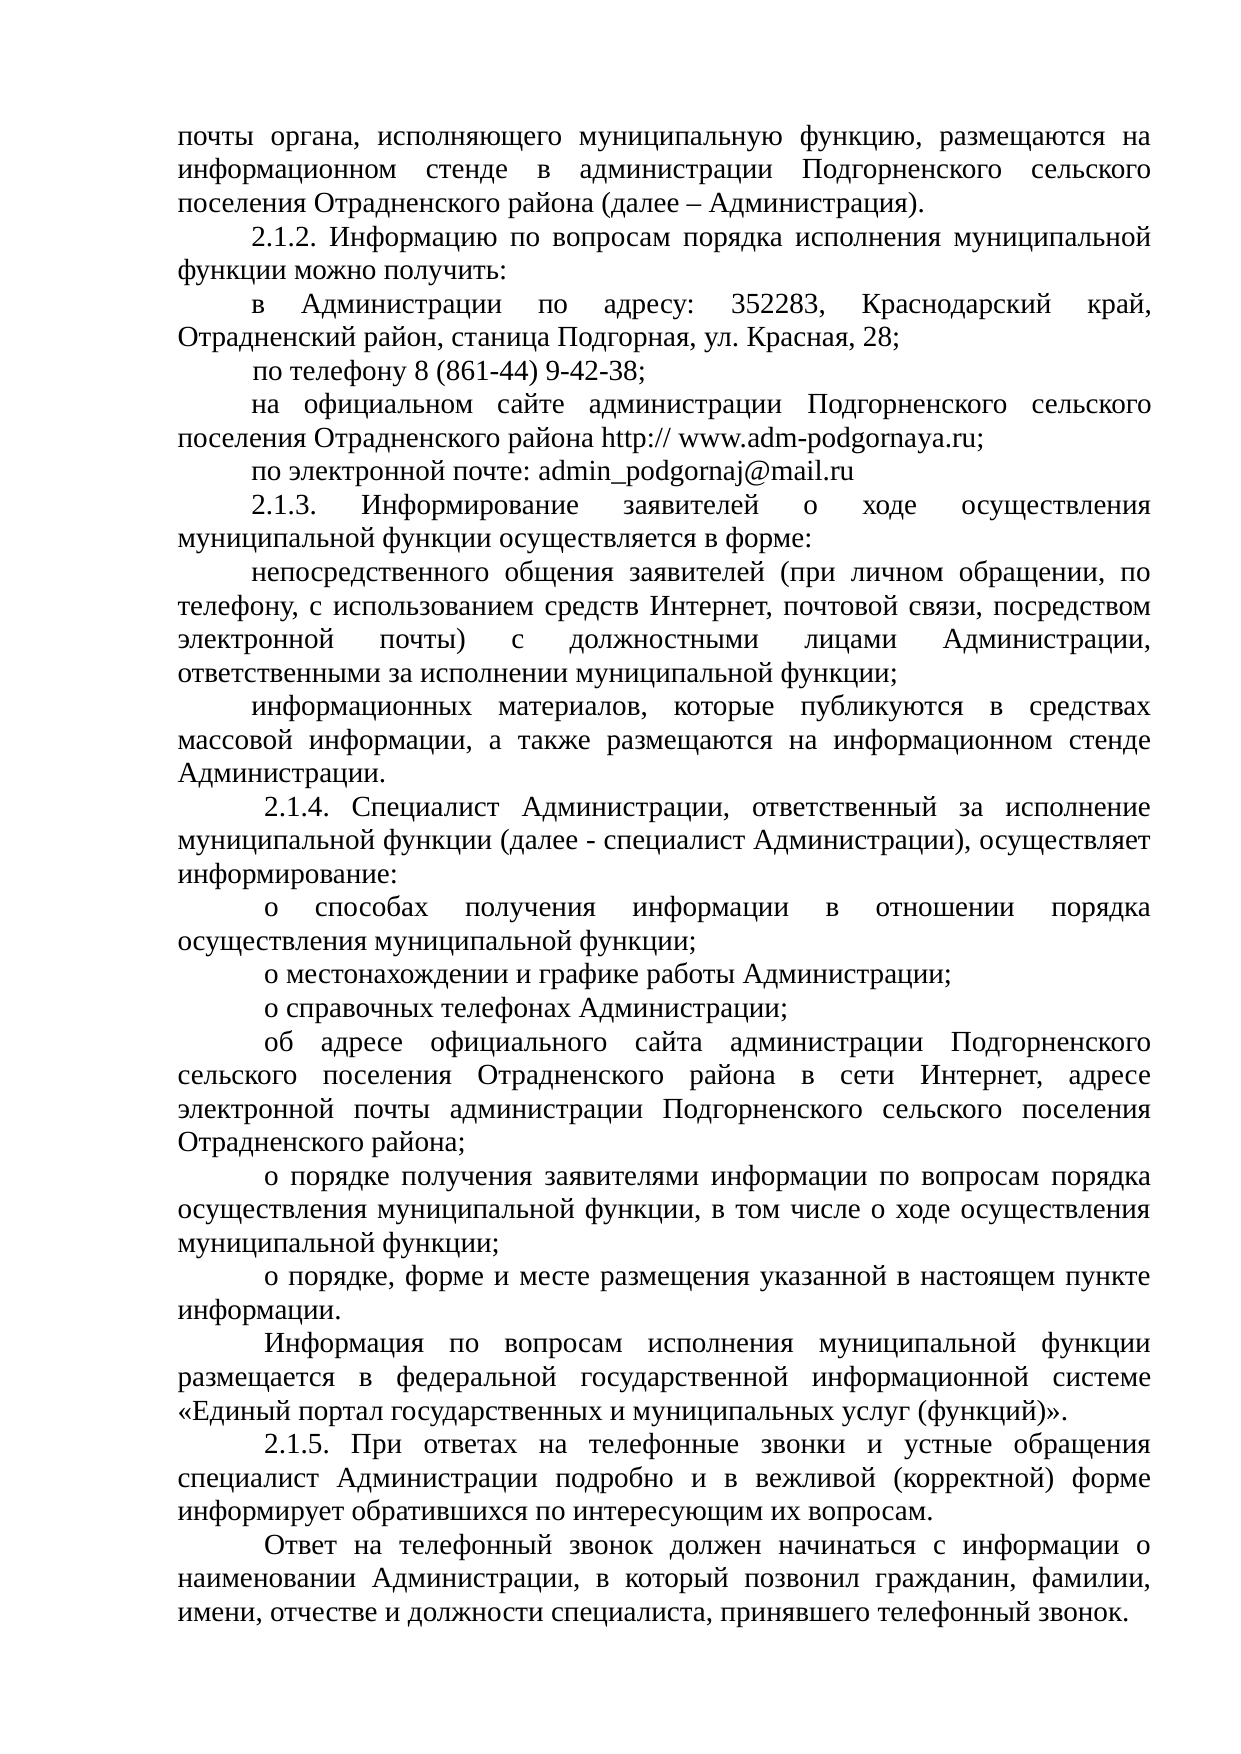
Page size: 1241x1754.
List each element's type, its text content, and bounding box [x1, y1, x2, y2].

text о способах получения информации в отношении порядка осуществления муниципальной функции; [177, 889, 1152, 957]
text непосредственного общения заявителей (при личном обращении, по телефону, с использованием средств Интернет, почтовой связи, посредством электронной почты) с должностными лицами Администрации, ответственными за исполнении муниципальной функции; [177, 554, 1152, 688]
text по телефону 8 (861-44) 9-42-38; [252, 353, 1152, 386]
text по электронной почте: admin_podgornaj@mail.ru [177, 453, 1152, 487]
text Информация по вопросам исполнения муниципальной функции размещается в федеральной государственной информационной системе «Единый портал государственных и муниципальных услуг (функций)». [177, 1326, 1152, 1426]
text 2.1.2. Информацию по вопросам порядка исполнения муниципальной функции можно получить: [177, 219, 1152, 286]
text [177, 118, 1152, 219]
text Ответ на телефонный звонок должен начинаться с информации о наименовании Администрации, в который позвонил гражданин, фамилии, имени, отчестве и должности специалиста, принявшего телефонный звонок. [177, 1527, 1152, 1627]
text в Администрации по адресу: 352283, Краснодарский край, Отрадненский район, станица Подгорная, ул. Красная, 28; [177, 286, 1152, 353]
text о местонахождении и графике работы Администрации; [177, 957, 1152, 990]
text о справочных телефонах Администрации; [177, 990, 1152, 1024]
text 2.1.5. При ответах на телефонные звонки и устные обращения специалист Администрации подробно и в вежливой (корректной) форме информирует обратившихся по интересующим их вопросам. [177, 1426, 1152, 1527]
text об адресе официального сайта администрации Подгорненского сельского поселения Отрадненского района в сети Интернет, адресе электронной почты администрации Подгорненского сельского поселения Отрадненского района; [177, 1024, 1152, 1158]
text 2.1.4. Специалист Администрации, ответственный за исполнение муниципальной функции (далее - специалист Администрации), осуществляет информирование: [177, 789, 1152, 889]
text о порядке, форме и месте размещения указанной в настоящем пункте информации. [177, 1258, 1152, 1326]
text 2.1.3. Информирование заявителей о ходе осуществления муниципальной функции осуществляется в форме: [177, 487, 1152, 554]
text информационных материалов, которые публикуются в средствах массовой информации, а также размещаются на информационном стенде Администрации. [177, 688, 1152, 789]
text о порядке получения заявителями информации по вопросам порядка осуществления муниципальной функции, в том числе о ходе осуществления муниципальной функции; [177, 1158, 1152, 1258]
text на официальном сайте администрации Подгорненского сельского поселения Отрадненского района http:// www.adm-podgornaya.ru; [177, 386, 1152, 453]
